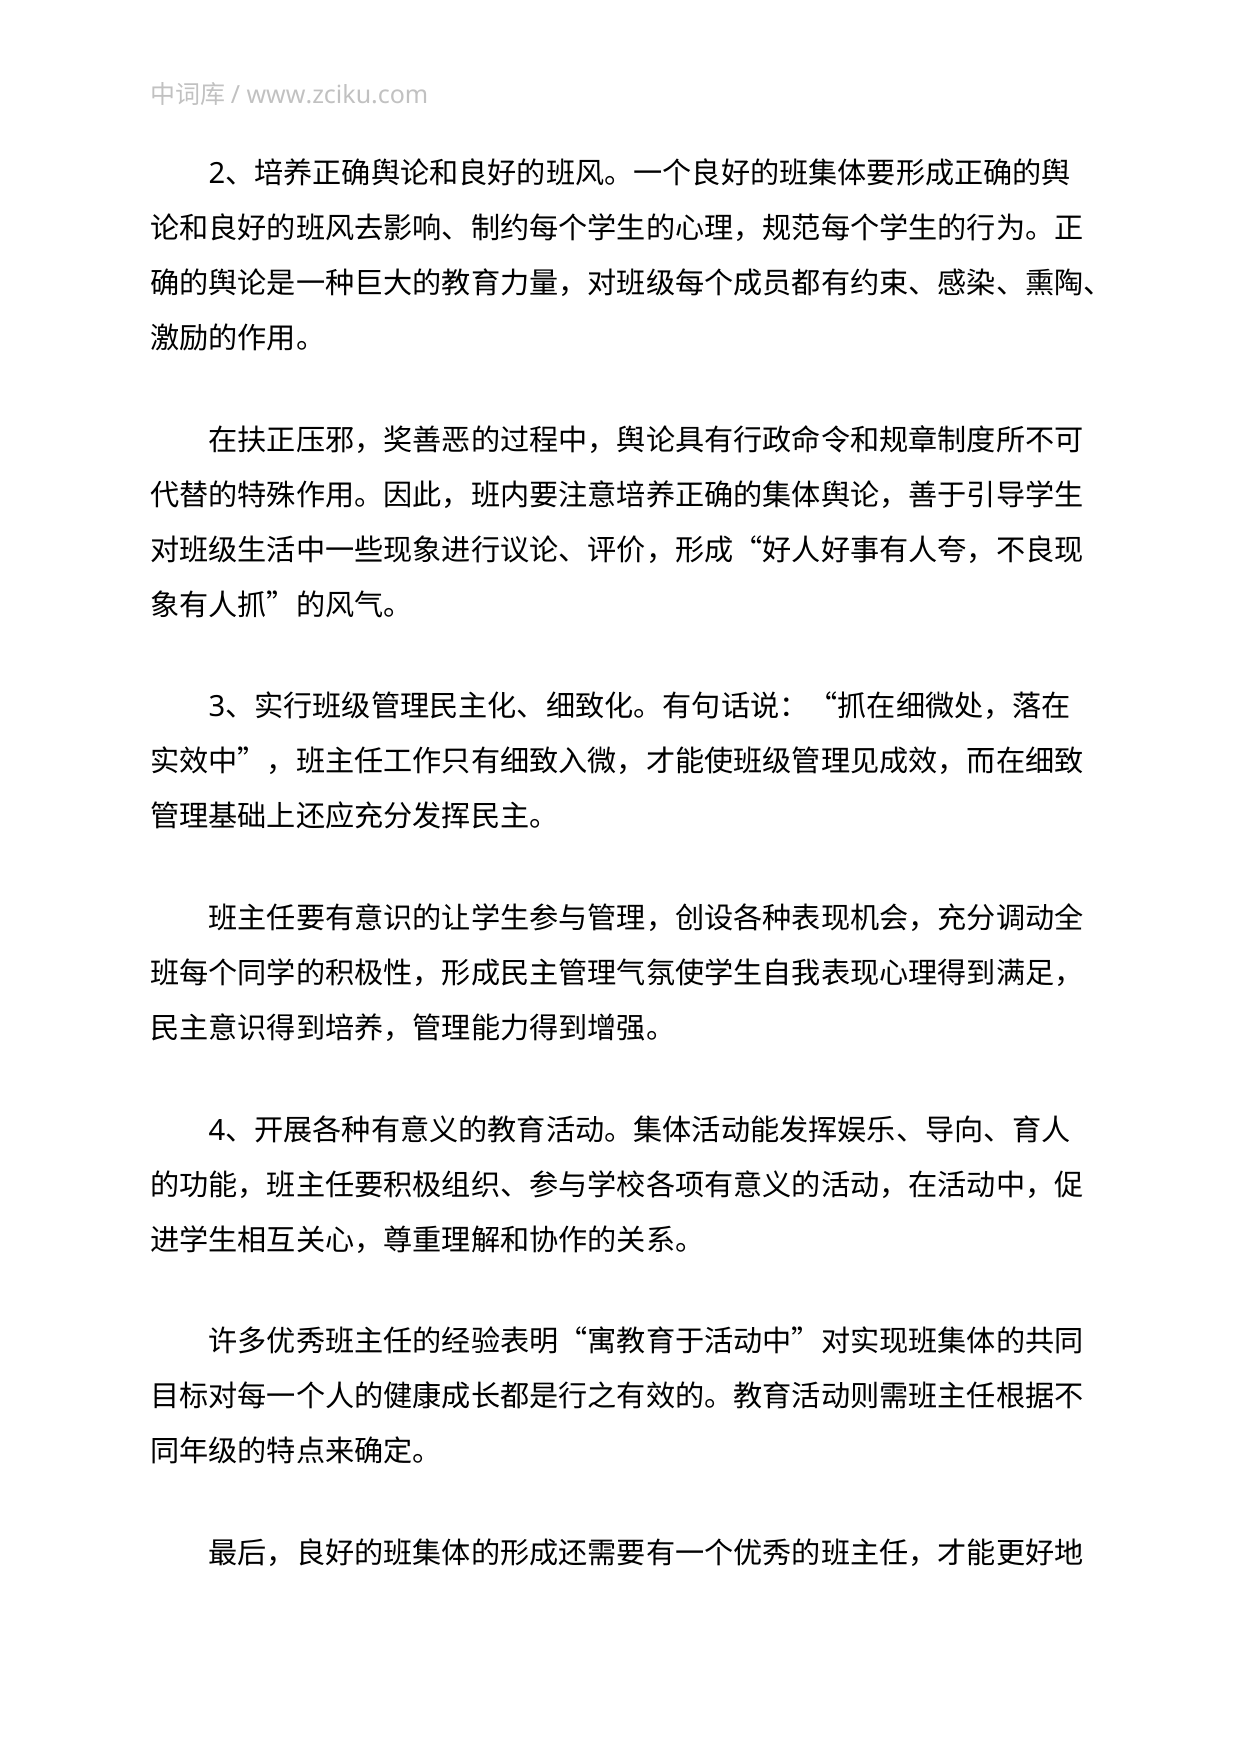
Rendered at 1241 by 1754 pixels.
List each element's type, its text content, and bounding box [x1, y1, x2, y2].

text 4、开展各种有意义的教育活动。集体活动能发挥娱乐、导向、育人的功能，班主任要积极组织、参与学校各项有意义的活动，在活动中，促进学生相互关心，尊重理解和协作的关系。 [150, 1106, 1090, 1258]
text 班主任要有意识的让学生参与管理，创设各种表现机会，充分调动全班每个同学的积极性，形成民主管理气氛使学生自我表现心理得到满足，民主意识得到培养，管理能力得到增强。 [150, 895, 1090, 1047]
text 在扶正压邪，奖善恶的过程中，舆论具有行政命令和规章制度所不可代替的特殊作用。因此，班内要注意培养正确的集体舆论，善于引导学生对班级生活中一些现象进行议论、评价，形成“好人好事有人夸，不良现象有人抓”的风气。 [150, 417, 1090, 623]
text 许多优秀班主任的经验表明“寓教育于活动中”对实现班集体的共同目标对每一个人的健康成长都是行之有效的。教育活动则需班主任根据不同年级的特点来确定。 [150, 1318, 1090, 1470]
text 2、培养正确舆论和良好的班风。一个良好的班集体要形成正确的舆论和良好的班风去影响、制约每个学生的心理，规范每个学生的行为。正确的舆论是一种巨大的教育力量，对班级每个成员都有约束、感染、熏陶、激励的作用。 [150, 150, 1090, 357]
text 3、实行班级管理民主化、细致化。有句话说：“抓在细微处，落在实效中”，班主任工作只有细致入微，才能使班级管理见成效，而在细致管理基础上还应充分发挥民主。 [150, 683, 1090, 835]
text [150, 1529, 1090, 1572]
